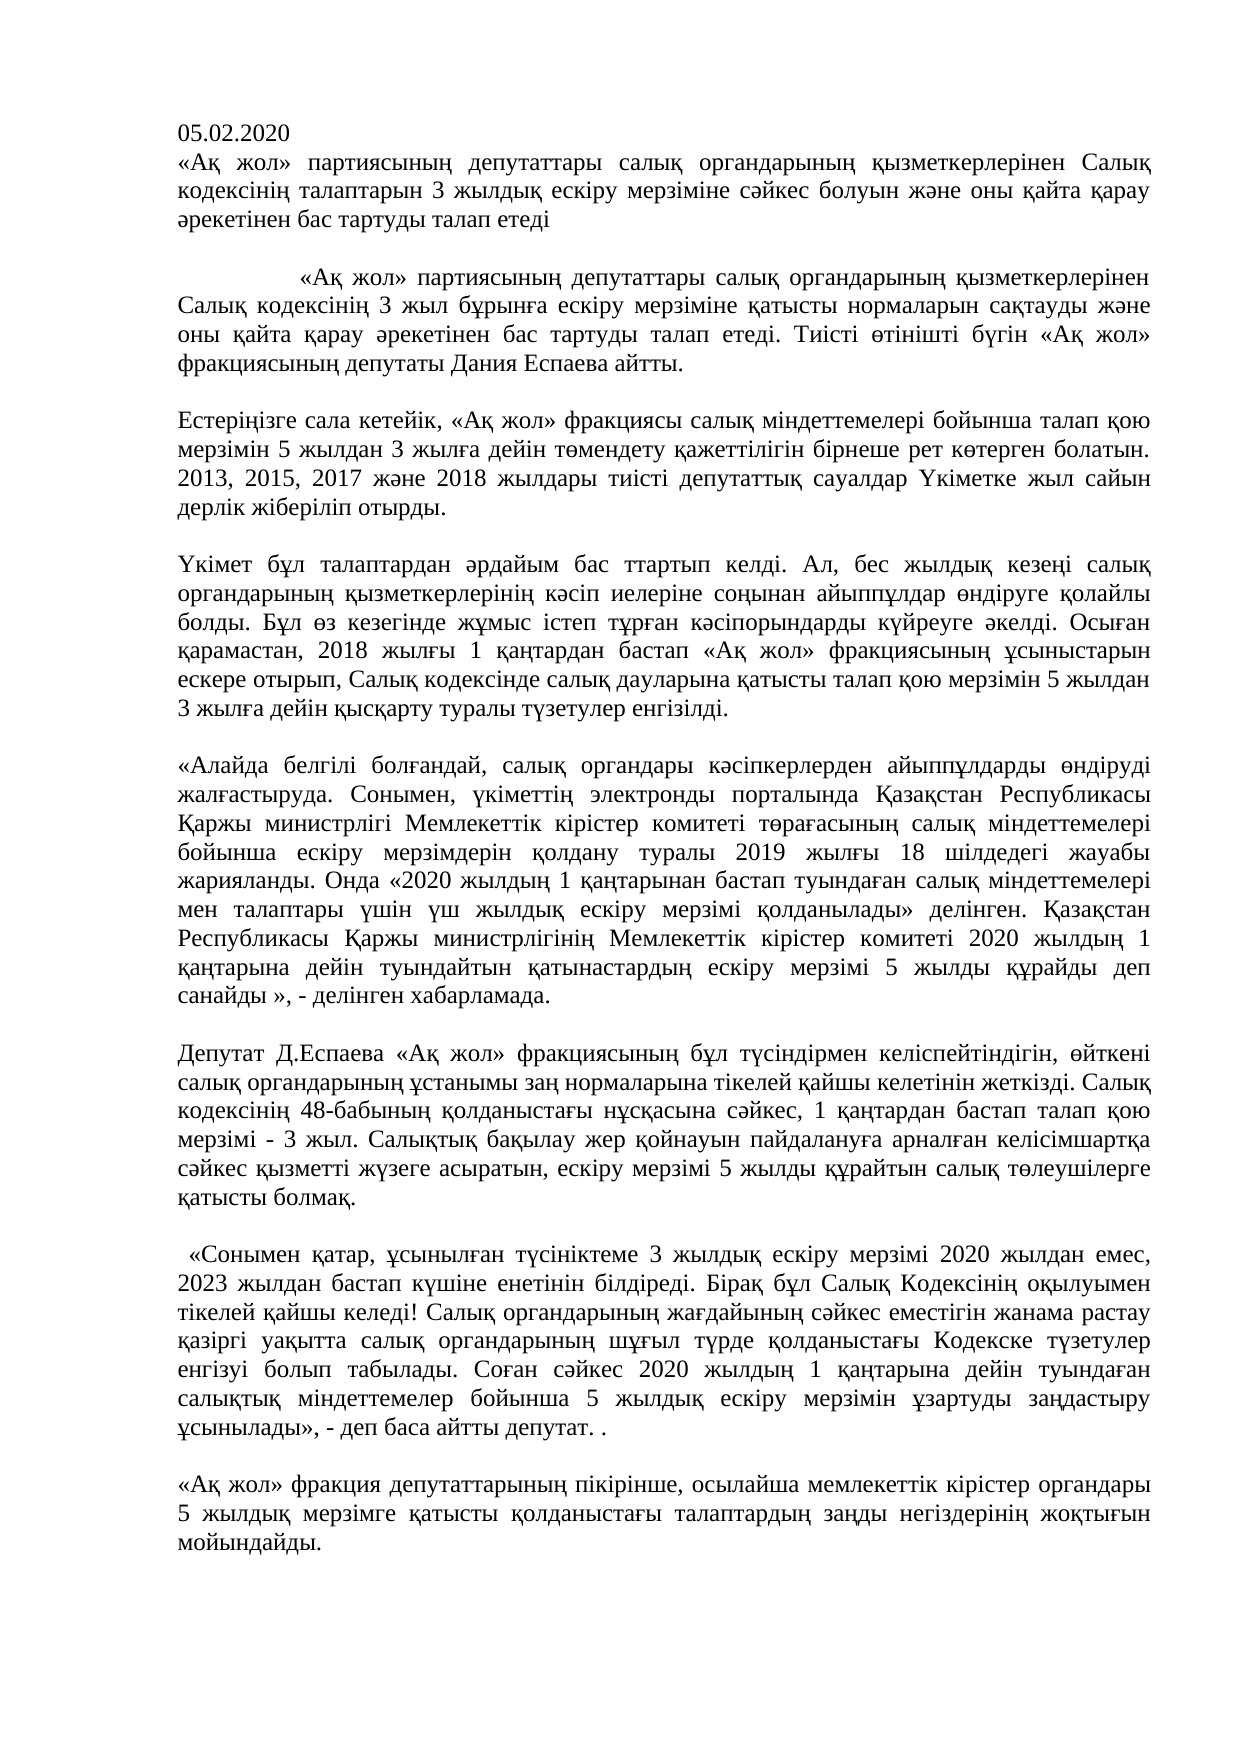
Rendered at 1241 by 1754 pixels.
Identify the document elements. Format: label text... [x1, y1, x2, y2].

text «Сонымен қатар, ұсынылған түсініктеме 3 жылдық ескіру мерзімі 2020 жылдан емес, 2023 жылдан бастап күшіне енетінін білдіреді. Бірақ бұл Салық Кодексінің оқылуымен тікелей қайшы келеді! Салық органдарының жағдайының сәйкес еместігін жанама растау қазіргі уақытта салық органдарының шұғыл түрде қолданыстағы Кодекске түзетулер енгізуі болып табылады. Соған сәйкес 2020 жылдың 1 қаңтарына дейін туындаған салықтық міндеттемелер бойынша 5 жылдық ескіру мерзімін ұзартуды заңдастыру ұсынылады», - деп баса айтты депутат. . [177, 1239, 1152, 1441]
text Естеріңізге сала кетейік, «Ақ жол» фракциясы салық міндеттемелері бойынша талап қою мерзімін 5 жылдан 3 жылға дейін төмендету қажеттілігін бірнеше рет көтерген болатын. 2013, 2015, 2017 және 2018 жылдары тиісті депутаттық сауалдар Үкіметке жыл сайын дерлік жіберіліп отырды. [177, 406, 1152, 521]
text «Ақ жол» партиясының депутаттары салық органдарының қызметкерлерінен Салық кодексінің талаптарын 3 жылдық ескіру мерзіміне сәйкес болуын және оны қайта қарау әрекетінен бас тартуды талап етеді [177, 147, 1152, 233]
text «Алайда белгілі болғандай, салық органдары кәсіпкерлерден айыппұлдарды өндіруді жалғастыруда. Сонымен, үкіметтің электронды порталында Қазақстан Республикасы Қаржы министрлігі Мемлекеттік кірістер комитеті төрағасының салық міндеттемелері бойынша ескіру мерзімдерін қолдану туралы 2019 жылғы 18 шілдедегі жауабы жарияланды. Онда «2020 жылдың 1 қаңтарынан бастап туындаған салық міндеттемелері мен талаптары үшін үш жылдық ескіру мерзімі қолданылады» делінген. Қазақстан Республикасы Қаржы министрлігінің Мемлекеттік кірістер комитеті 2020 жылдың 1 қаңтарына дейін туындайтын қатынастардың ескіру мерзімі 5 жылды құрайды деп санайды », - делінген хабарламада. [177, 751, 1152, 1009]
text «Ақ жол» фракция депутаттарының пікірінше, осылайша мемлекеттік кірістер органдары 5 жылдық мерзімге қатысты қолданыстағы талаптардың заңды негіздерінің жоқтығын мойындайды. [177, 1469, 1152, 1556]
text Үкімет бұл талаптардан әрдайым бас ттартып келді. Ал, бес жылдық кезеңі салық органдарының қызметкерлерінің кәсіп иелеріне соңынан айыппұлдар өндіруге қолайлы болды. Бұл өз кезегінде жұмыс істеп тұрған кәсіпорындарды күйреуге әкелді. Осыған қарамастан, 2018 жылғы 1 қаңтардан бастап «Ақ жол» фракциясының ұсыныстарын ескере отырып, Салық кодексінде салық дауларына қатысты талап қою мерзімін 5 жылдан 3 жылға дейін қысқарту туралы түзетулер енгізілді. [177, 549, 1152, 722]
text «Ақ жол» партиясының депутаттары салық органдарының қызметкерлерінен Салық кодексінің 3 жыл бұрынға ескіру мерзіміне қатысты нормаларын сақтауды және оны қайта қарау әрекетінен бас тартуды талап етеді. Тиісті өтінішті бүгін «Ақ жол» фракциясының депутаты Дания Еспаева айтты. [177, 262, 1152, 377]
text Депутат Д.Еспаева «Ақ жол» фракциясының бұл түсіндірмен келіспейтіндігін, өйткені салық органдарының ұстанымы заң нормаларына тікелей қайшы келетінін жеткізді. Салық кодексінің 48-бабының қолданыстағы нұсқасына сәйкес, 1 қаңтардан бастап талап қою мерзімі - 3 жыл. Салықтық бақылау жер қойнауын пайдалануға арналған келісімшартқа сәйкес қызметті жүзеге асыратын, ескіру мерзімі 5 жылды құрайтын салық төлеушілерге қатысты болмақ. [177, 1038, 1152, 1211]
text 05.02.2020 [177, 118, 1152, 147]
